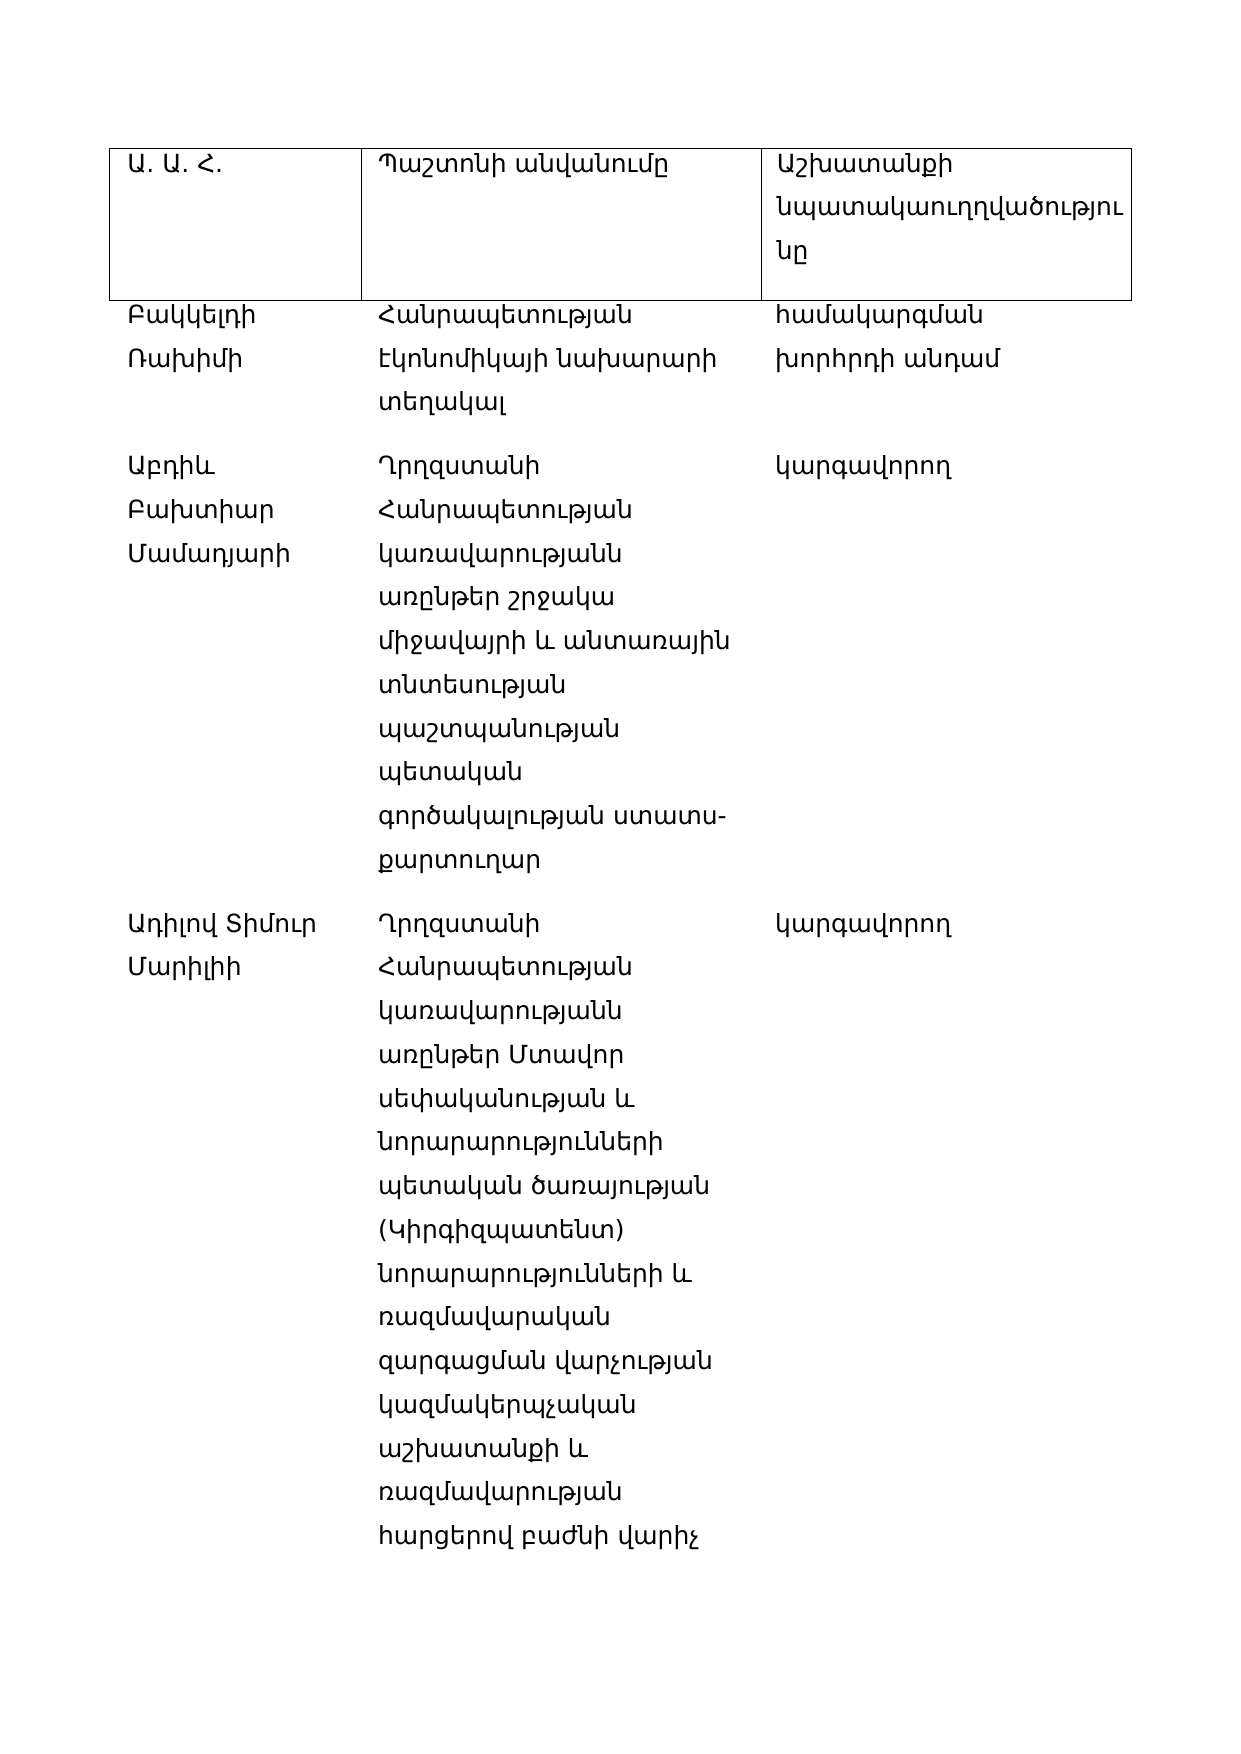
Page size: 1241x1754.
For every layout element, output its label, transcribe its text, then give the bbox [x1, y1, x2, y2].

table_header Ա. Ա. Հ. [110, 149, 361, 300]
table_header Պաշտոնի անվանումը [362, 149, 761, 300]
table_header Աշխատանքի նպատակաուղղվածությունը [762, 149, 1131, 300]
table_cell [362, 301, 762, 451]
table_cell կարգավորող [762, 909, 1119, 1585]
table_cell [762, 301, 1119, 451]
table_cell կարգավորող [762, 451, 1119, 909]
table_cell Ադիլով Տիմուր Մարիլիի [109, 909, 362, 1585]
table_cell Ղրղզստանի Հանրապետության կառավարությանն առընթեր Մտավոր սեփականության և նորարարությունների պետական ծառայության (Կիրգիզպատենտ) նորարարությունների և ռազմավարական զարգացման վարչության կազմակերպչական աշխատանքի և ռազմավարության հարցերով բաժնի վարիչ [362, 909, 762, 1585]
table_cell Աբդիև Բախտիար Մամադյարի [109, 451, 362, 909]
table_cell Ղրղզստանի Հանրապետության կառավարությանն առընթեր շրջակա միջավայրի և անտառային տնտեսության պաշտպանության պետական գործակալության ստատս-քարտուղար [362, 451, 762, 909]
table_cell Տյումենբաև Բակկելդի Ռախիմի [109, 301, 362, 451]
